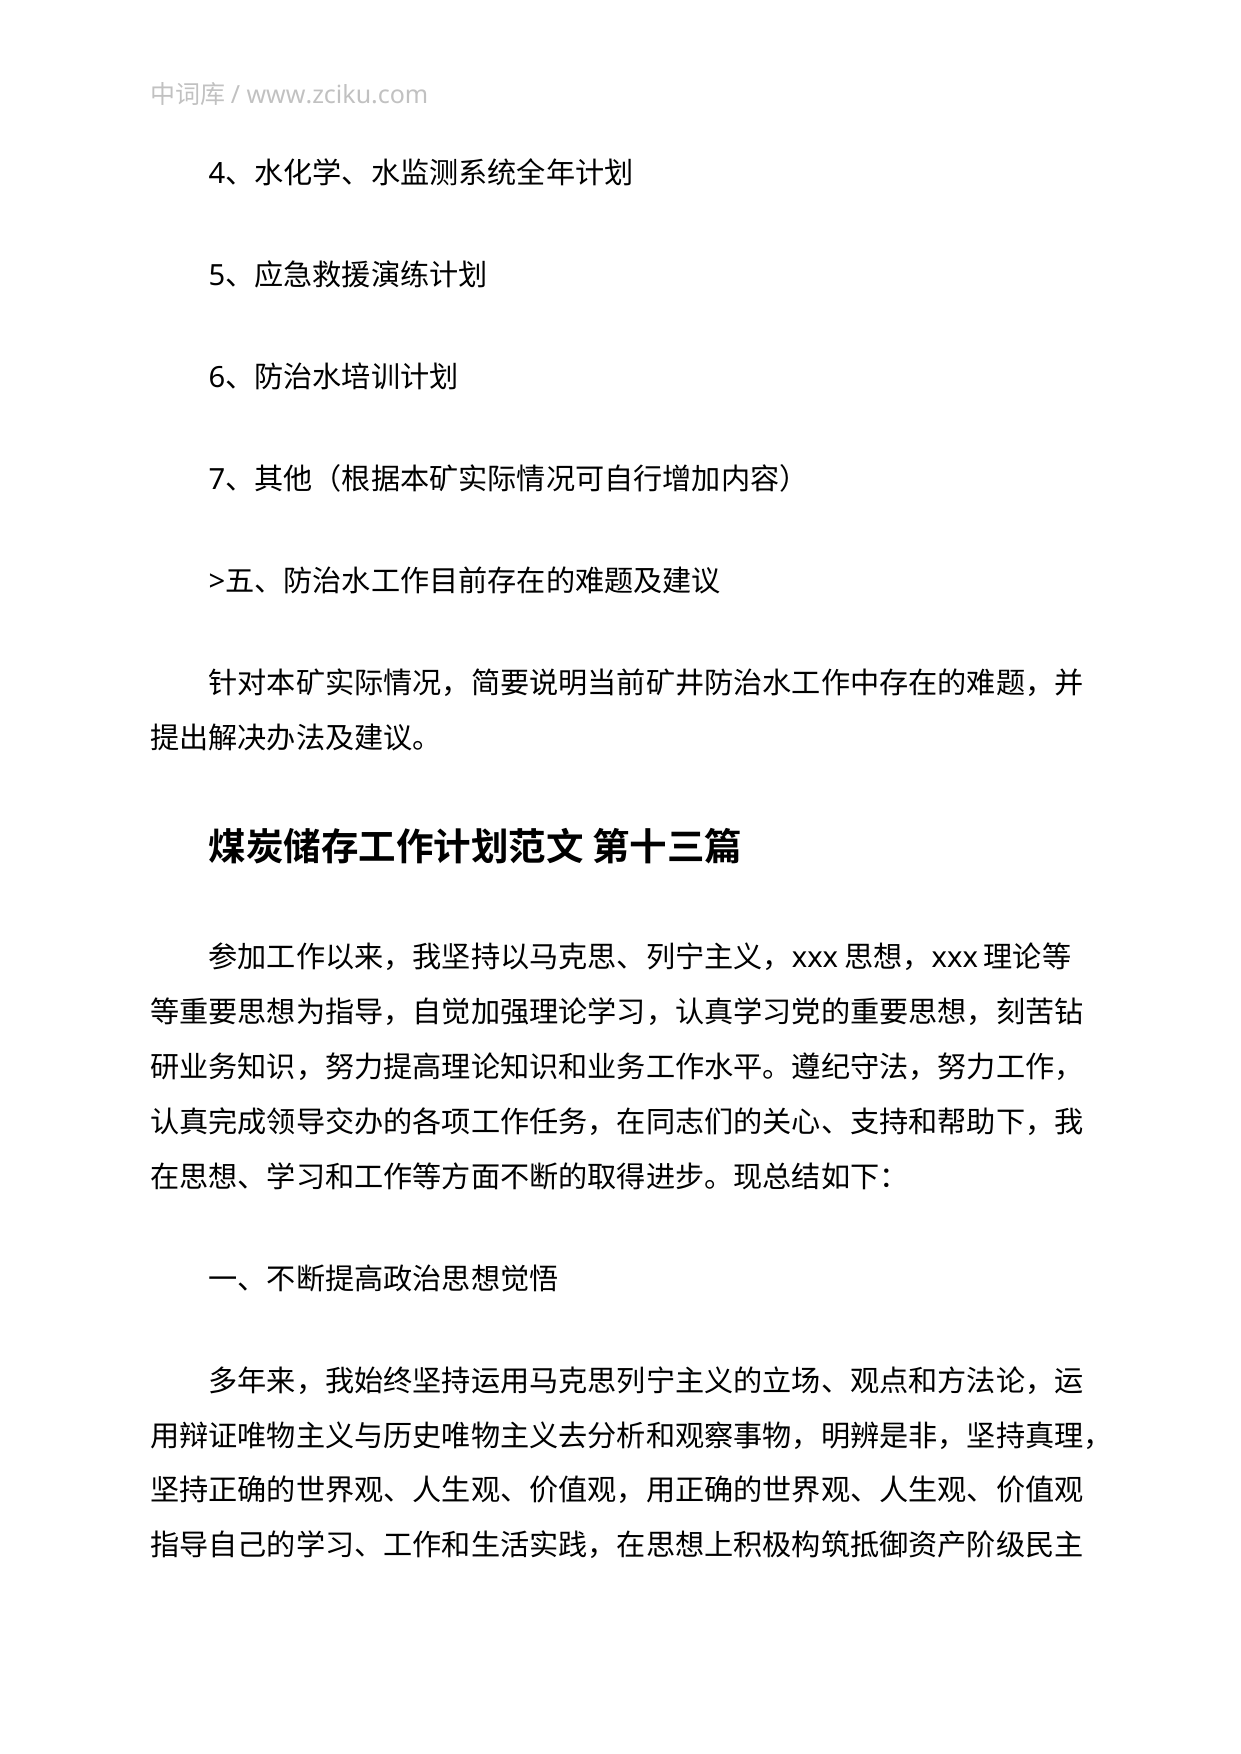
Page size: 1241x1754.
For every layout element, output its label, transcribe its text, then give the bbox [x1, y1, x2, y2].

text 针对本矿实际情况，简要说明当前矿井防治水工作中存在的难题，并提出解决办法及建议。 [150, 660, 1090, 757]
text 4、水化学、水监测系统全年计划 [150, 150, 1090, 192]
text 煤炭储存工作计划范文 第十三篇 [150, 817, 1090, 871]
text 7、其他（根据本矿实际情况可自行增加内容） [150, 456, 1090, 498]
text >五、防治水工作目前存在的难题及建议 [150, 558, 1090, 600]
text 参加工作以来，我坚持以马克思、列宁主义，xxx思想，xxx理论等等重要思想为指导，自觉加强理论学习，认真学习党的重要思想，刻苦钻研业务知识，努力提高理论知识和业务工作水平。遵纪守法，努力工作，认真完成领导交办的各项工作任务，在同志们的关心、支持和帮助下，我在思想、学习和工作等方面不断的取得进步。现总结如下： [150, 934, 1090, 1196]
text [150, 1357, 1090, 1564]
text 6、防治水培训计划 [150, 354, 1090, 396]
text 5、应急救援演练计划 [150, 252, 1090, 294]
text 一、不断提高政治思想觉悟 [150, 1255, 1090, 1298]
